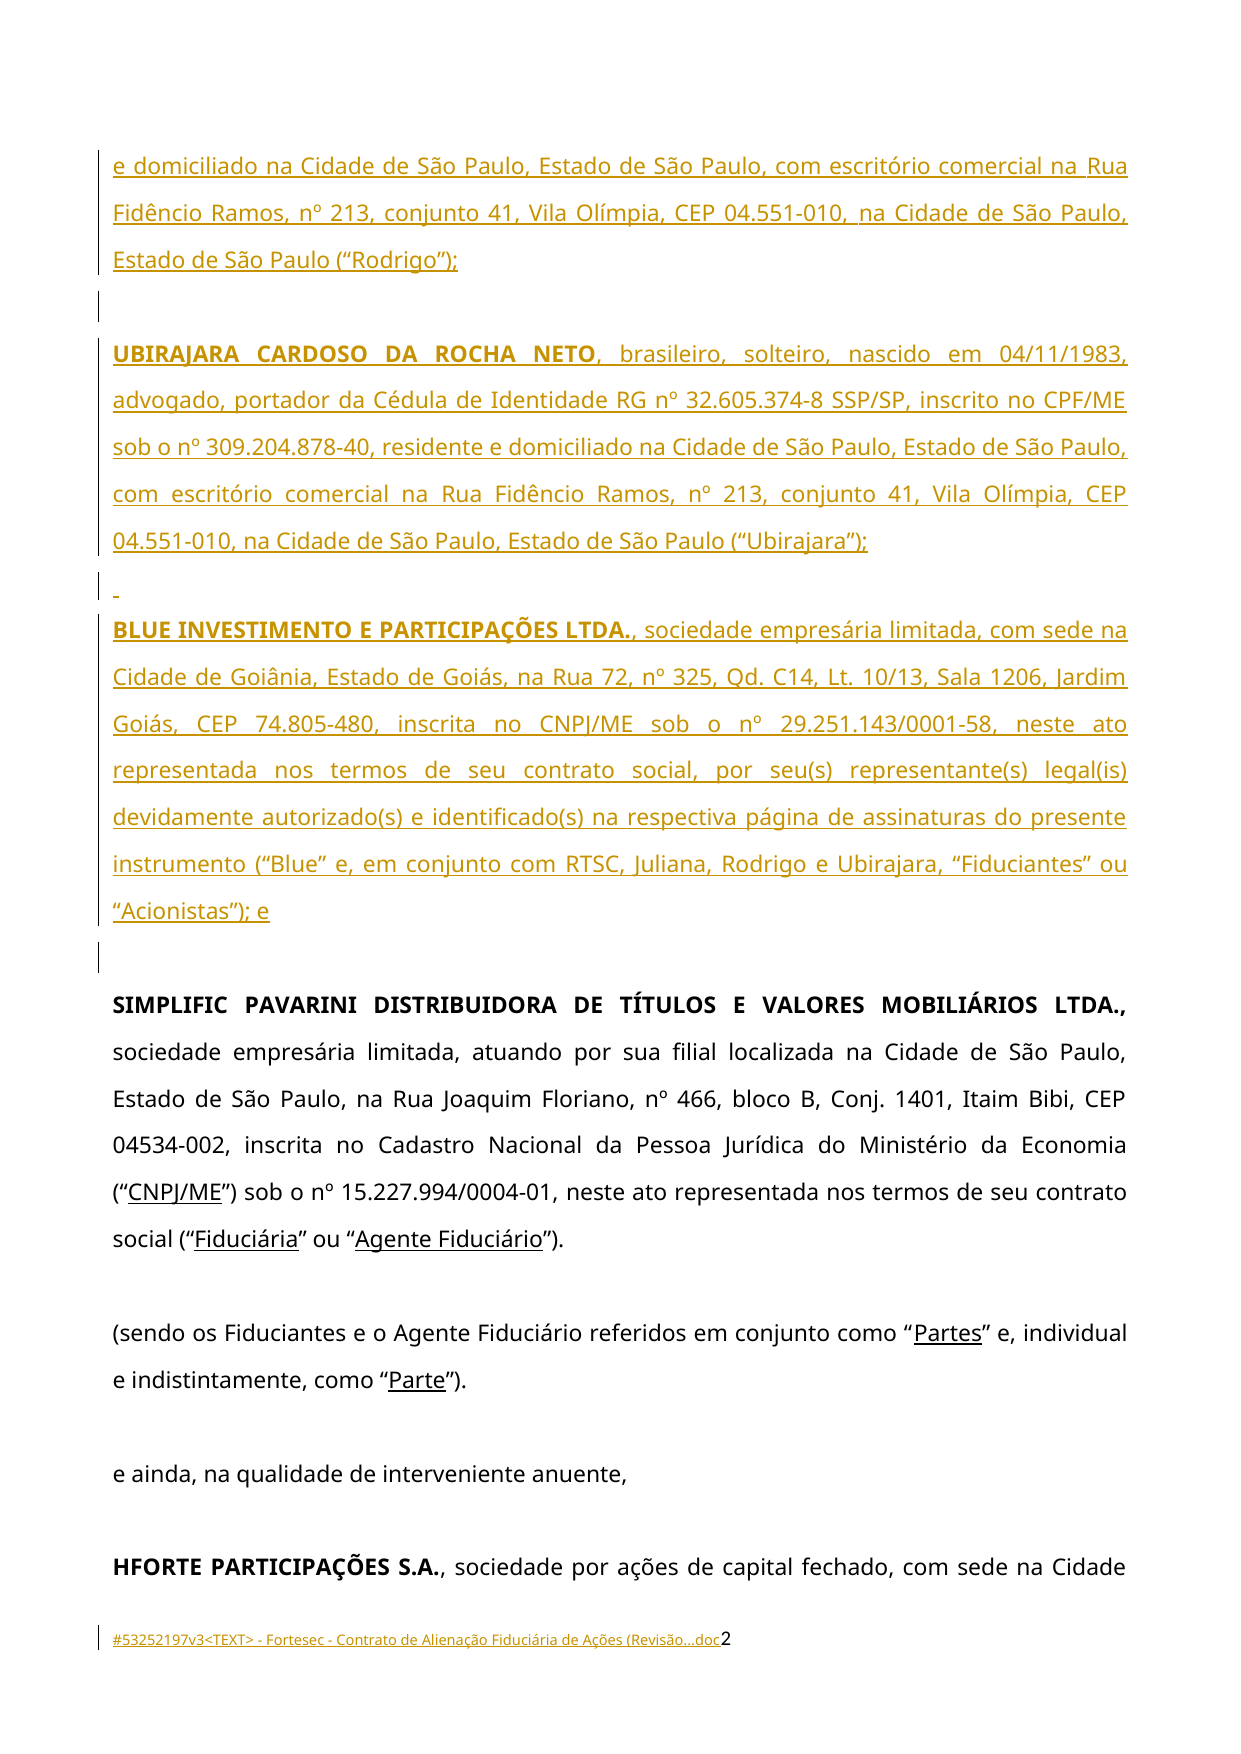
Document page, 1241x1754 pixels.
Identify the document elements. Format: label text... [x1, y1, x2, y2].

text e ainda, na qualidade de interveniente anuente, [112, 1458, 1128, 1489]
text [112, 1551, 1128, 1583]
text (sendo os Fiduciantes e o Agente Fiduciário referidos em conjunto como “Partes” e, individual e indistintamente, como “Parte”). [112, 1317, 1128, 1395]
text SIMPLIFIC PAVARINI DISTRIBUIDORA DE TÍTULOS E VALORES MOBILIÁRIOS LTDA., sociedade empresária limitada, atuando por sua filial localizada na Cidade de São Paulo, Estado de São Paulo, na Rua Joaquim Floriano, nº 466, bloco B, Conj. 1401, Itaim Bibi, CEP 04534-002, inscrita no Cadastro Nacional da Pessoa Jurídica do Ministério da Economia (“CNPJ/ME”) sob o nº 15.227.994/0004-01, neste ato representada nos termos de seu contrato social (“Fiduciária” ou “Agente Fiduciário”). [112, 989, 1128, 1254]
